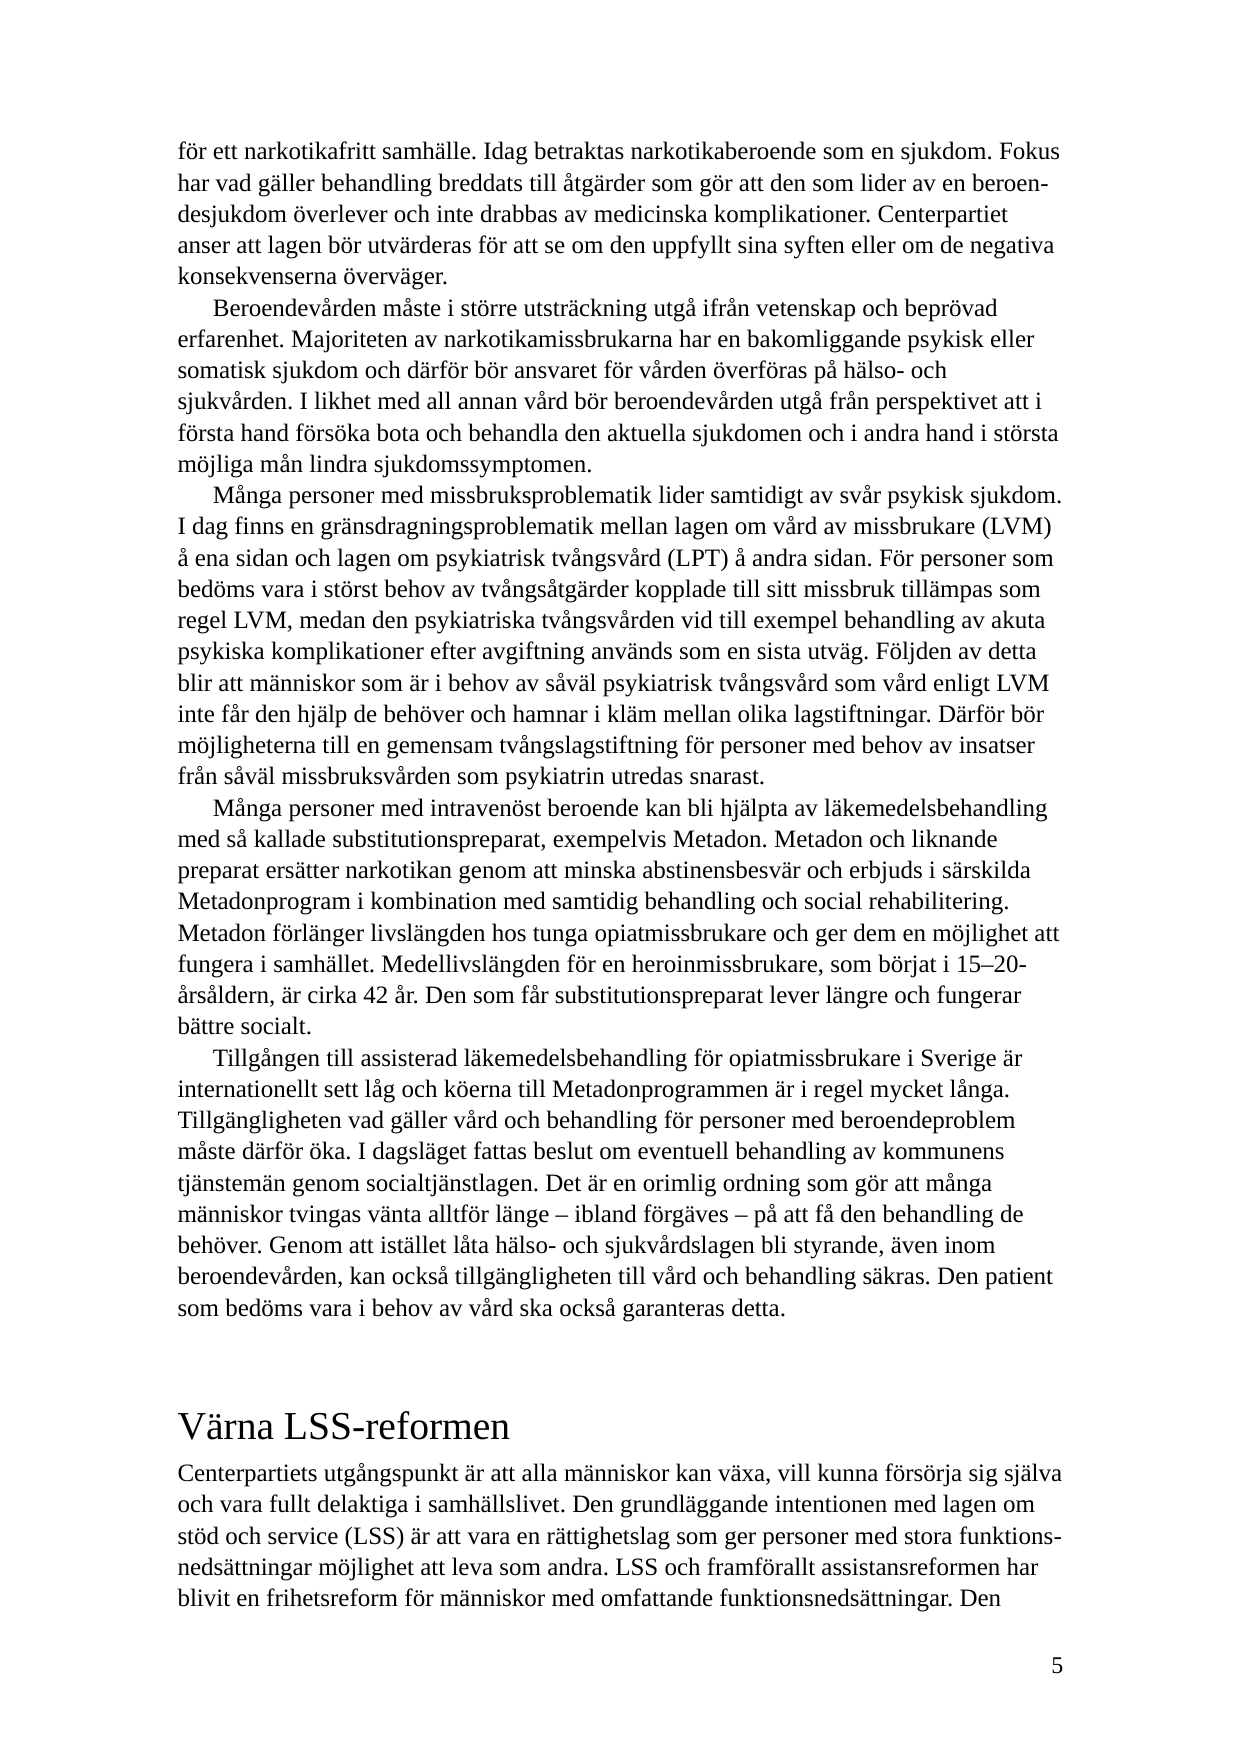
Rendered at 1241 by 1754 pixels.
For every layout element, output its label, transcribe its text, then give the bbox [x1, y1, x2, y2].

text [177, 134, 1063, 290]
text Tillgången till assisterad läkemedelsbehandling för opiatmissbrukare i Sverige är internationellt sett låg och köerna till Metadonprogrammen är i regel mycket långa. Tillgängligheten vad gäller vård och behandling för personer med beroendeproblem måste därför öka. I dagsläget fattas beslut om eventuell behandling av kommunens tjänstemän genom socialtjänstlagen. Det är en orimlig ordning som gör att många människor tvingas vänta alltför länge – ibland förgäves – på att få den behandling de behöver. Genom att istället låta hälso- och sjukvårdslagen bli styrande, även inom beroendevården, kan också tillgängligheten till vård och behandling säkras. Den patient som bedöms vara i behov av vård ska också garanteras detta. [177, 1040, 1063, 1321]
subtitle Värna LSS-reformen [177, 1407, 1063, 1447]
text Beroendevården måste i större utsträckning utgå ifrån vetenskap och beprövad erfarenhet. Majoriteten av narkotikamissbrukarna har en bakomliggande psykisk eller somatisk sjukdom och därför bör ansvaret för vården överföras på hälso- och sjukvården. I likhet med all annan vård bör beroendevården utgå från perspektivet att i första hand försöka bota och behandla den aktuella sjukdomen och i andra hand i största möjliga mån lindra sjukdomssymptomen. [177, 290, 1063, 478]
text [177, 1456, 1063, 1612]
text Många personer med intravenöst beroende kan bli hjälpta av läkemedelsbehandling med så kallade substitutionspreparat, exempelvis Metadon. Metadon och liknande preparat ersätter narkotikan genom att minska abstinensbesvär och erbjuds i särskilda Metadonprogram i kombination med samtidig behandling och social rehabilitering. Metadon förlänger livslängden hos tunga opiatmissbrukare och ger dem en möjlighet att fungera i samhället. Medellivslängden för en heroinmissbrukare, som börjat i 15–20-årsåldern, är cirka 42 år. Den som får substitutionspreparat lever längre och fungerar bättre socialt. [177, 790, 1063, 1040]
text Många personer med missbruksproblematik lider samtidigt av svår psykisk sjukdom. I dag finns en gränsdragningsproblematik mellan lagen om vård av missbrukare (LVM) å ena sidan och lagen om psykiatrisk tvångsvård (LPT) å andra sidan. För personer som bedöms vara i störst behov av tvångsåtgärder kopplade till sitt missbruk tillämpas som regel LVM, medan den psykiatriska tvångsvården vid till exempel behandling av akuta psykiska komplikationer efter avgiftning används som en sista utväg. Följden av detta blir att människor som är i behov av såväl psykiatrisk tvångsvård som vård enligt LVM inte får den hjälp de behöver och hamnar i kläm mellan olika lagstiftningar. Därför bör möjligheterna till en gemensam tvångslagstiftning för personer med behov av insatser från såväl missbruksvården som psykiatrin utredas snarast. [177, 478, 1063, 790]
